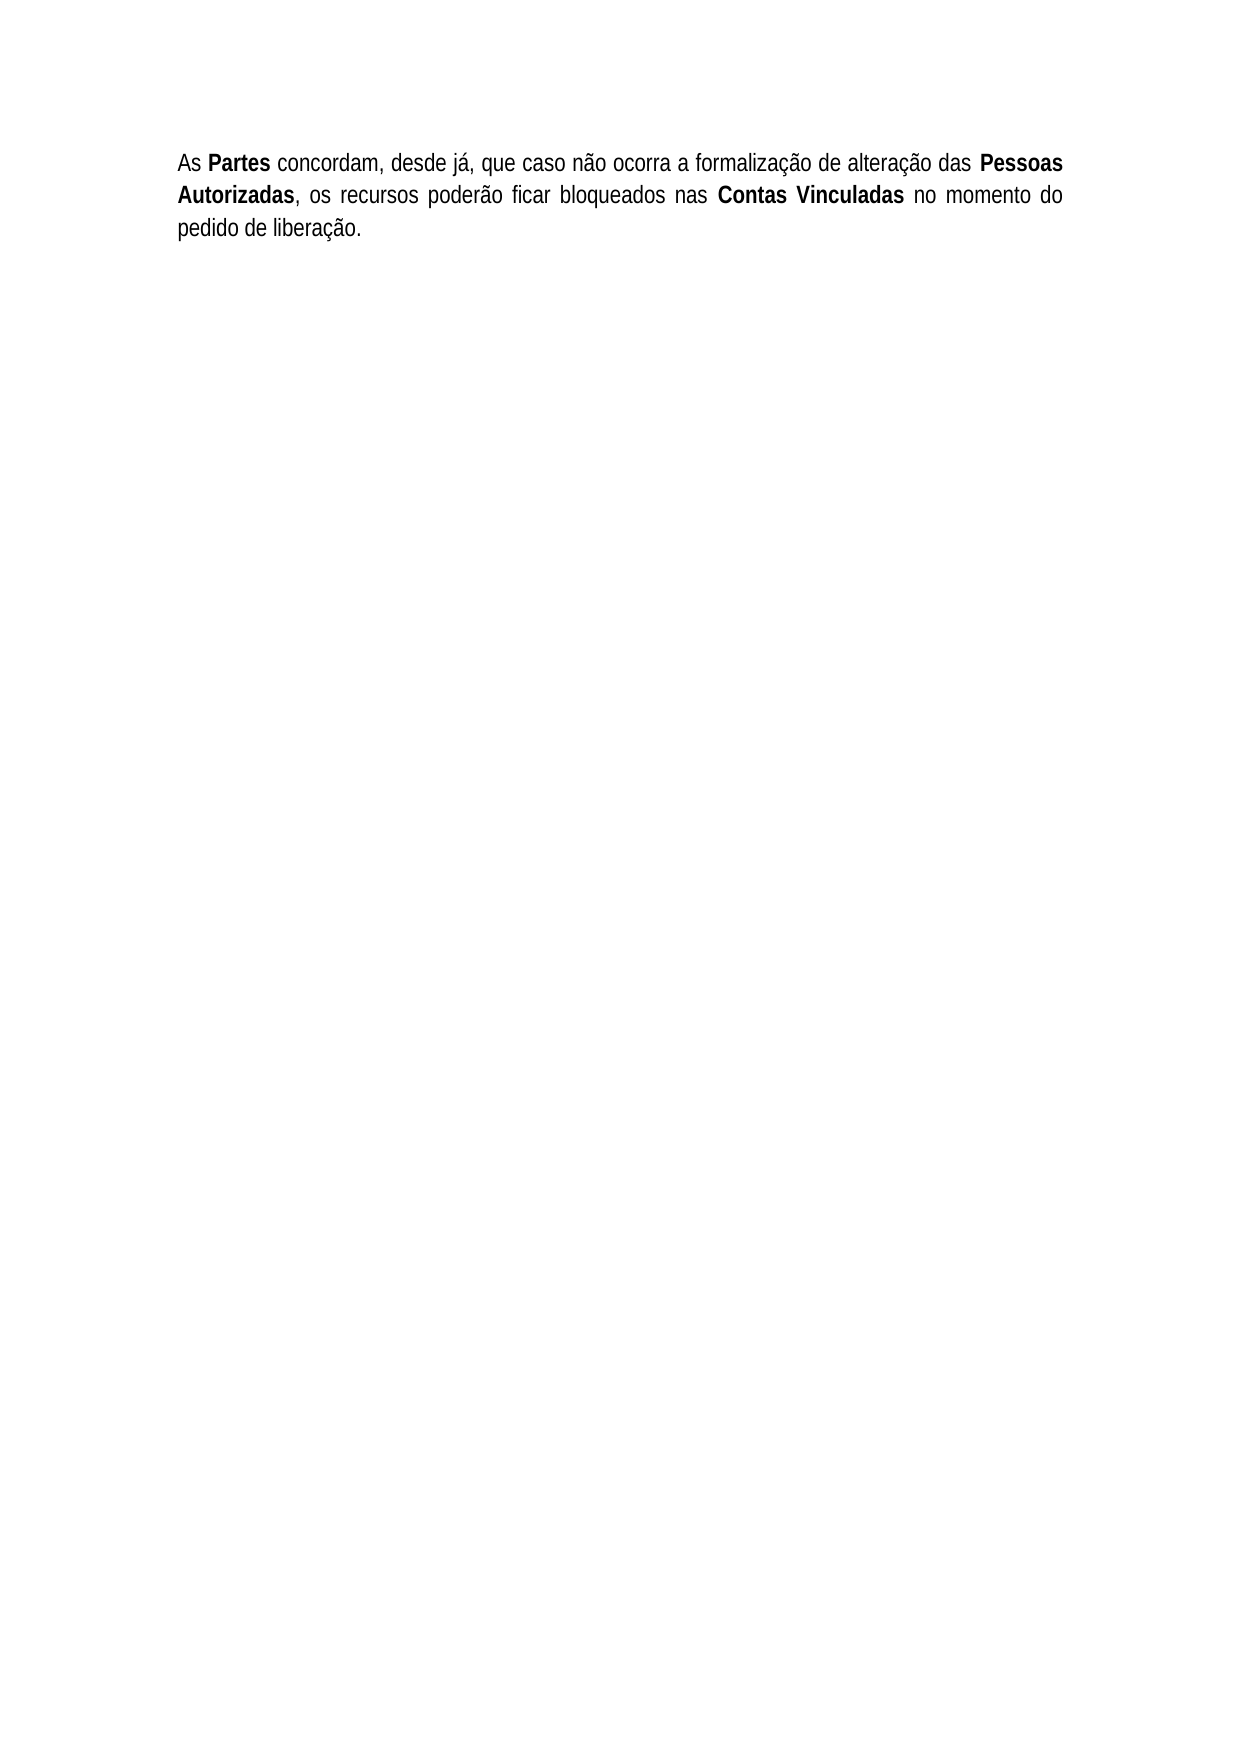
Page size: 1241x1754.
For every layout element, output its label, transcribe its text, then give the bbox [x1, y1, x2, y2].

text As Partes concordam, desde já, que caso não ocorra a formalização de alteração das Pessoas Autorizadas, os recursos poderão ficar bloqueados nas Contas Vinculadas no momento do pedido de liberação. [177, 148, 1063, 242]
